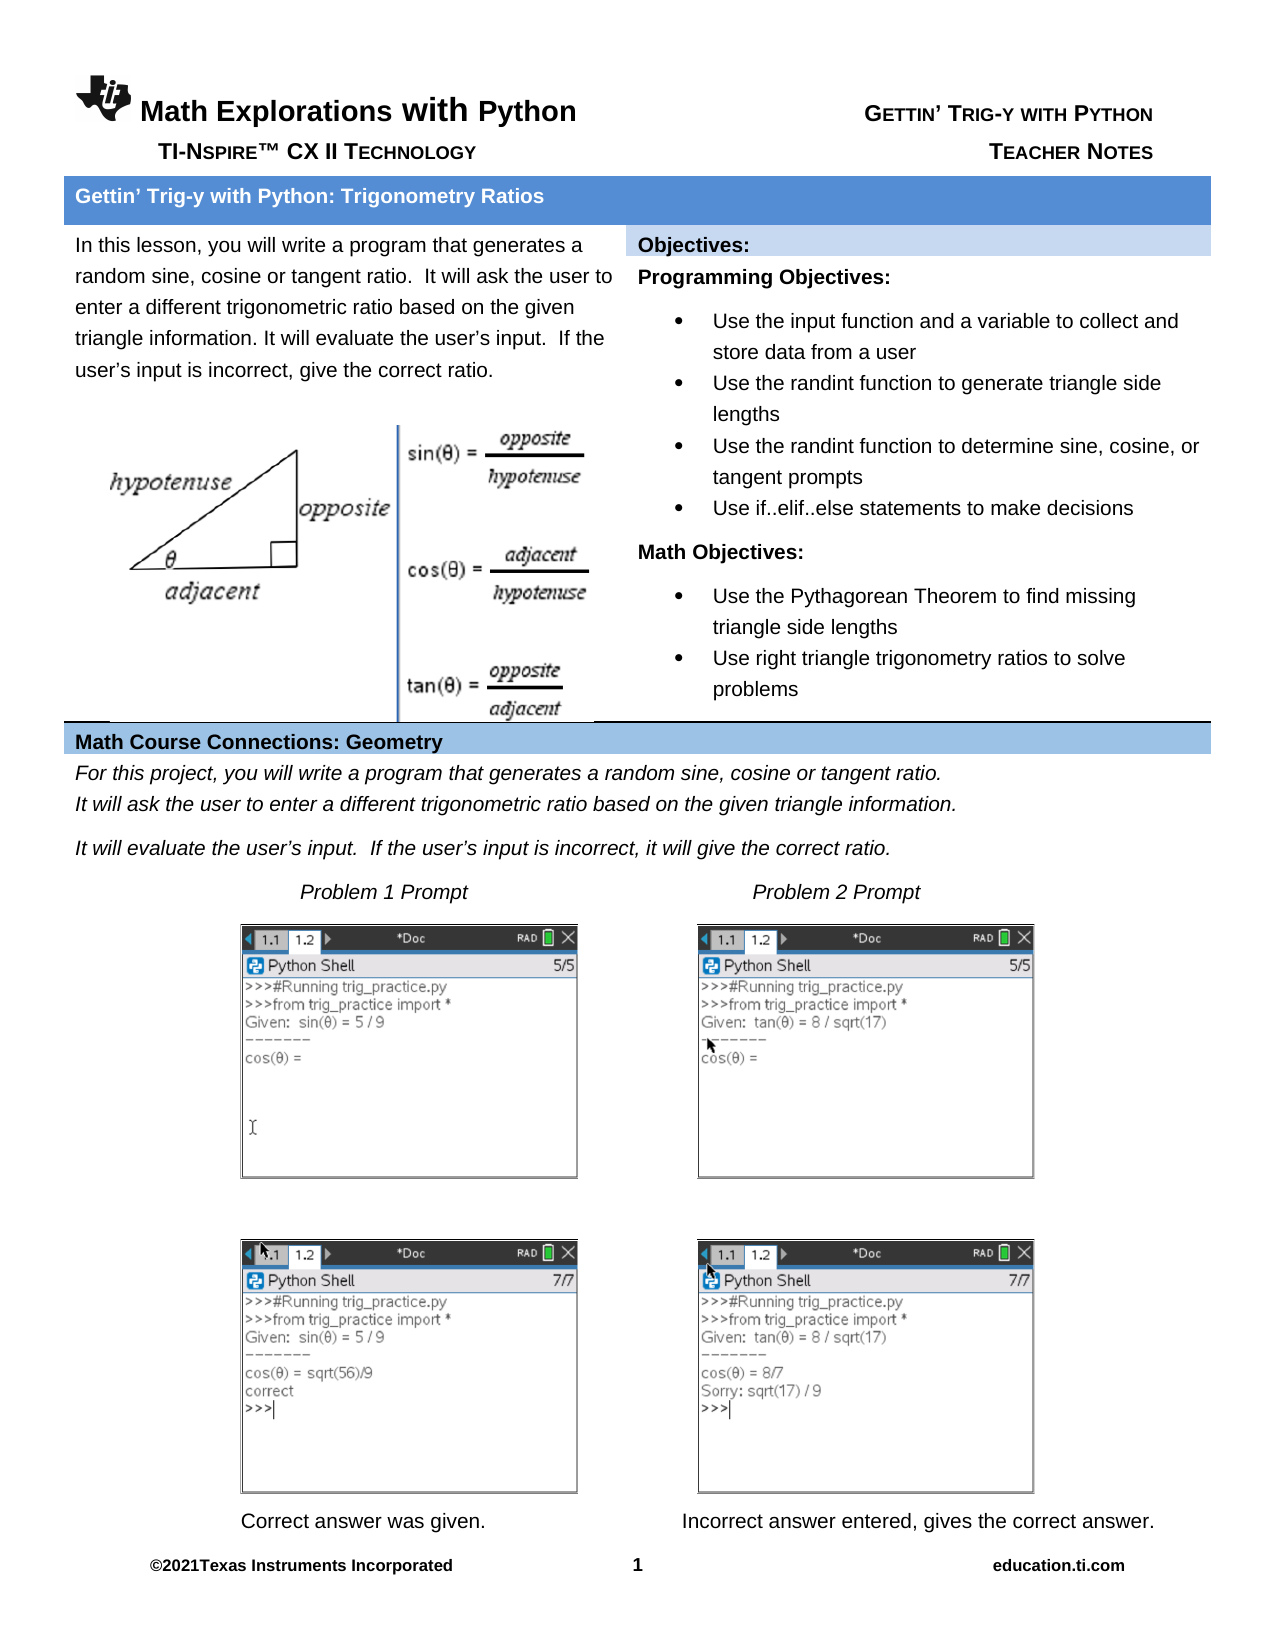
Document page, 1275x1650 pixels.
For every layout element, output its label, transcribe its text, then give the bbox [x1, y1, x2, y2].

picture [697, 1239, 1035, 1494]
picture [697, 924, 1035, 1179]
picture [75, 75, 132, 122]
table_cell In this lesson, you will write a program that generates a random sine, cosine or tangent ratio. It will ask the user to enter a different trigonometric ratio based on the given triangle information. It will evaluate the user’s input. If the user’s input is incorrect, give the correct ratio. [64, 225, 626, 721]
table_cell For this project, you will write a program that generates a random sine, cosine or tangent ratio. It will ask the user to enter a different trigonometric ratio based on the given triangle information. It will evaluate the user’s input. If the user’s input is incorrect, it will give the correct ratio. Problem 1 Prompt Problem 2 Prompt [64, 754, 1211, 916]
table_cell Programming Objectives: Use the input function and a variable to collect and store data from a user Use the randint function to generate triangle side lengths Use the randint function to determine sine, cosine, or tangent prompts Use if..elif..else statements to make decisions Math Objectives: Use the Pythagorean Theorem to find missing triangle side lengths Use right triangle trigonometry ratios to solve problems [626, 256, 1211, 721]
picture [240, 1239, 578, 1494]
table_header [626, 176, 1211, 225]
table_cell Objectives: [626, 225, 1211, 256]
picture [240, 924, 578, 1179]
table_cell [64, 916, 1211, 1541]
table_header Gettin’ Trig-y with Python: Trigonometry Ratios [64, 176, 626, 225]
table_cell Math Course Connections: Geometry [64, 723, 1211, 754]
